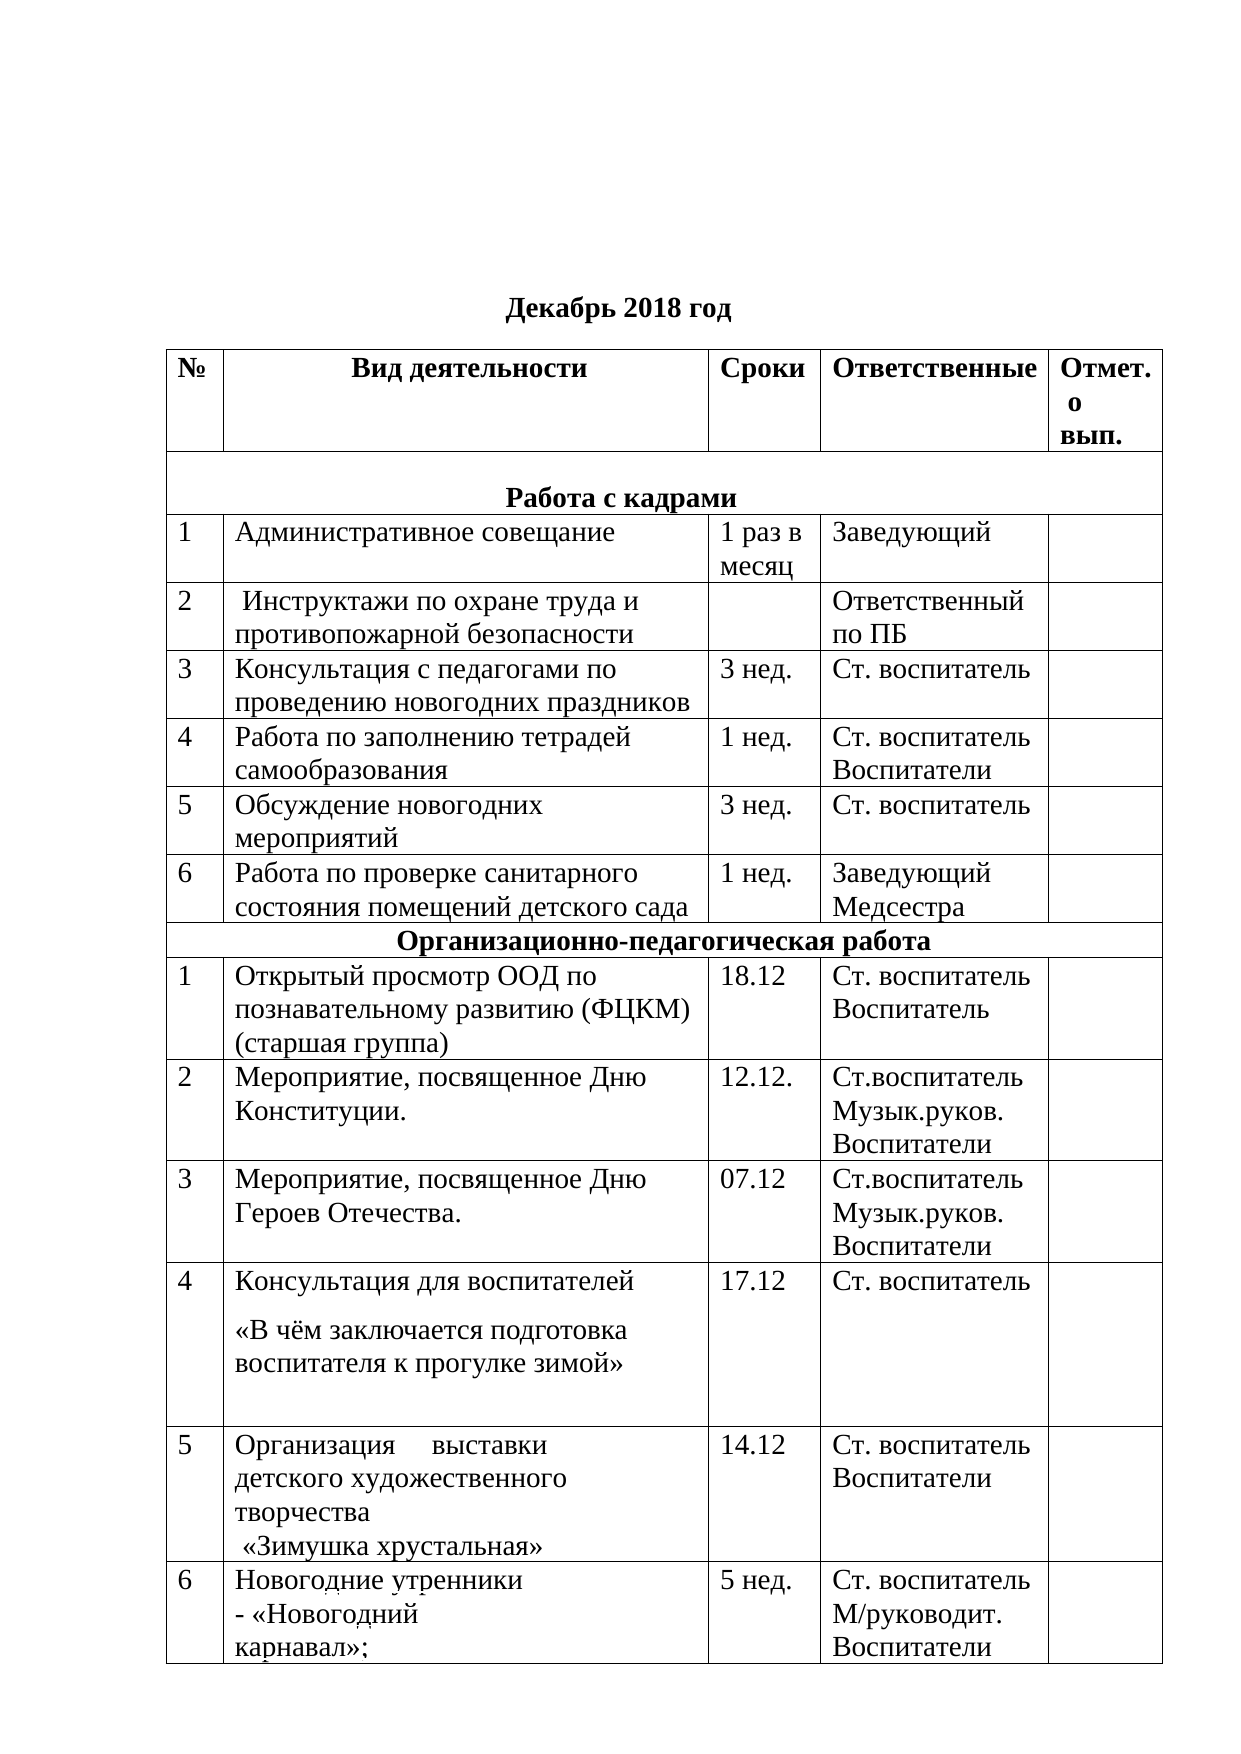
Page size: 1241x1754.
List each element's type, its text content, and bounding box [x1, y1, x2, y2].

table_cell [1049, 515, 1162, 582]
table_cell 4 [167, 1263, 223, 1426]
table_cell 18.12 [709, 958, 820, 1058]
table_cell Мероприятие, посвященное Дню Конституции. [224, 1060, 708, 1160]
table_cell Работа по проверке санитарного состояния помещений детского сада [224, 855, 708, 922]
table_cell 1 нед. [709, 855, 820, 922]
table_cell [1049, 855, 1162, 922]
table_cell [1049, 651, 1162, 718]
table_cell [1049, 1161, 1162, 1262]
table_cell [1049, 1427, 1162, 1561]
table_cell 1 [167, 958, 223, 1058]
table_cell 2 [167, 583, 223, 650]
table_cell [709, 583, 820, 650]
table_cell 6 [167, 1562, 223, 1663]
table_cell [821, 1562, 1048, 1663]
table_cell Заведующий [821, 515, 1048, 582]
table_cell Ст. воспитатель [821, 651, 1048, 718]
table_cell 4 [167, 719, 223, 786]
table_header Ответственные [821, 350, 1048, 451]
table_cell 1 нед. [709, 719, 820, 786]
table_cell 1 [167, 515, 223, 582]
table_cell Ст. воспитатель Воспитатели [821, 719, 1048, 786]
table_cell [224, 1562, 708, 1663]
table_cell Организация выставки детского художественного творчества «Зимушка хрустальная» [224, 1427, 708, 1561]
table_cell Административное совещание [224, 515, 708, 582]
table_cell Ст. воспитатель Воспитатели [821, 1427, 1048, 1561]
table_cell 6 [167, 855, 223, 922]
table_header Отмет. о вып. [1049, 350, 1162, 451]
table_cell Открытый просмотр ООД по познавательному развитию (ФЦКМ) (старшая группа) [224, 958, 708, 1058]
table_cell 3 [167, 651, 223, 718]
table_cell Инструктажи по охране труда и противопожарной безопасности [224, 583, 708, 650]
table_cell Консультация с педагогами по проведению новогодних праздников [224, 651, 708, 718]
table_cell 17.12 [709, 1263, 820, 1426]
table_cell [1049, 583, 1162, 650]
table_cell [1049, 1060, 1162, 1160]
table_cell Обсуждение новогодних мероприятий [224, 787, 708, 854]
table_cell Ст. воспитатель [821, 1263, 1048, 1426]
table_cell Ст. воспитатель [821, 787, 1048, 854]
table_cell Ответственный по ПБ [821, 583, 1048, 650]
table_cell 07.12 [709, 1161, 820, 1262]
table_cell Мероприятие, посвященное Дню Героев Отечества. [224, 1161, 708, 1262]
table_cell 3 нед. [709, 651, 820, 718]
table_cell Ст. воспитатель Воспитатель [821, 958, 1048, 1058]
table_header Вид деятельности [224, 350, 708, 451]
table_cell [1049, 1562, 1162, 1663]
table_cell 5 нед. [709, 1562, 820, 1663]
table_cell 5 [167, 787, 223, 854]
text Декабрь 2018 год [177, 290, 1152, 323]
table_cell 3 [167, 1161, 223, 1262]
table_cell [1049, 1263, 1162, 1426]
table_header Сроки [709, 350, 820, 451]
table_cell Заведующий Медсестра [821, 855, 1048, 922]
table_header № [167, 350, 223, 451]
table_cell 12.12. [709, 1060, 820, 1160]
table_cell [1049, 787, 1162, 854]
table_cell Работа по заполнению тетрадей самообразования [224, 719, 708, 786]
table_cell 5 [167, 1427, 223, 1561]
table_cell Работа с кадрами [167, 452, 1162, 513]
table_cell 3 нед. [709, 787, 820, 854]
table_cell [1049, 719, 1162, 786]
table_cell [1049, 958, 1162, 1058]
table_cell 1 раз в месяц [709, 515, 820, 582]
table_cell 14.12 [709, 1427, 820, 1561]
table_cell Консультация для воспитателей «В чём заключается подготовка воспитателя к прогулке зимой» [224, 1263, 708, 1426]
table_cell Ст.воспитатель Музык.руков. Воспитатели [821, 1060, 1048, 1160]
table_cell Ст.воспитатель Музык.руков. Воспитатели [821, 1161, 1048, 1262]
table_cell 2 [167, 1060, 223, 1160]
table_cell Организационно-педагогическая работа [167, 923, 1162, 957]
